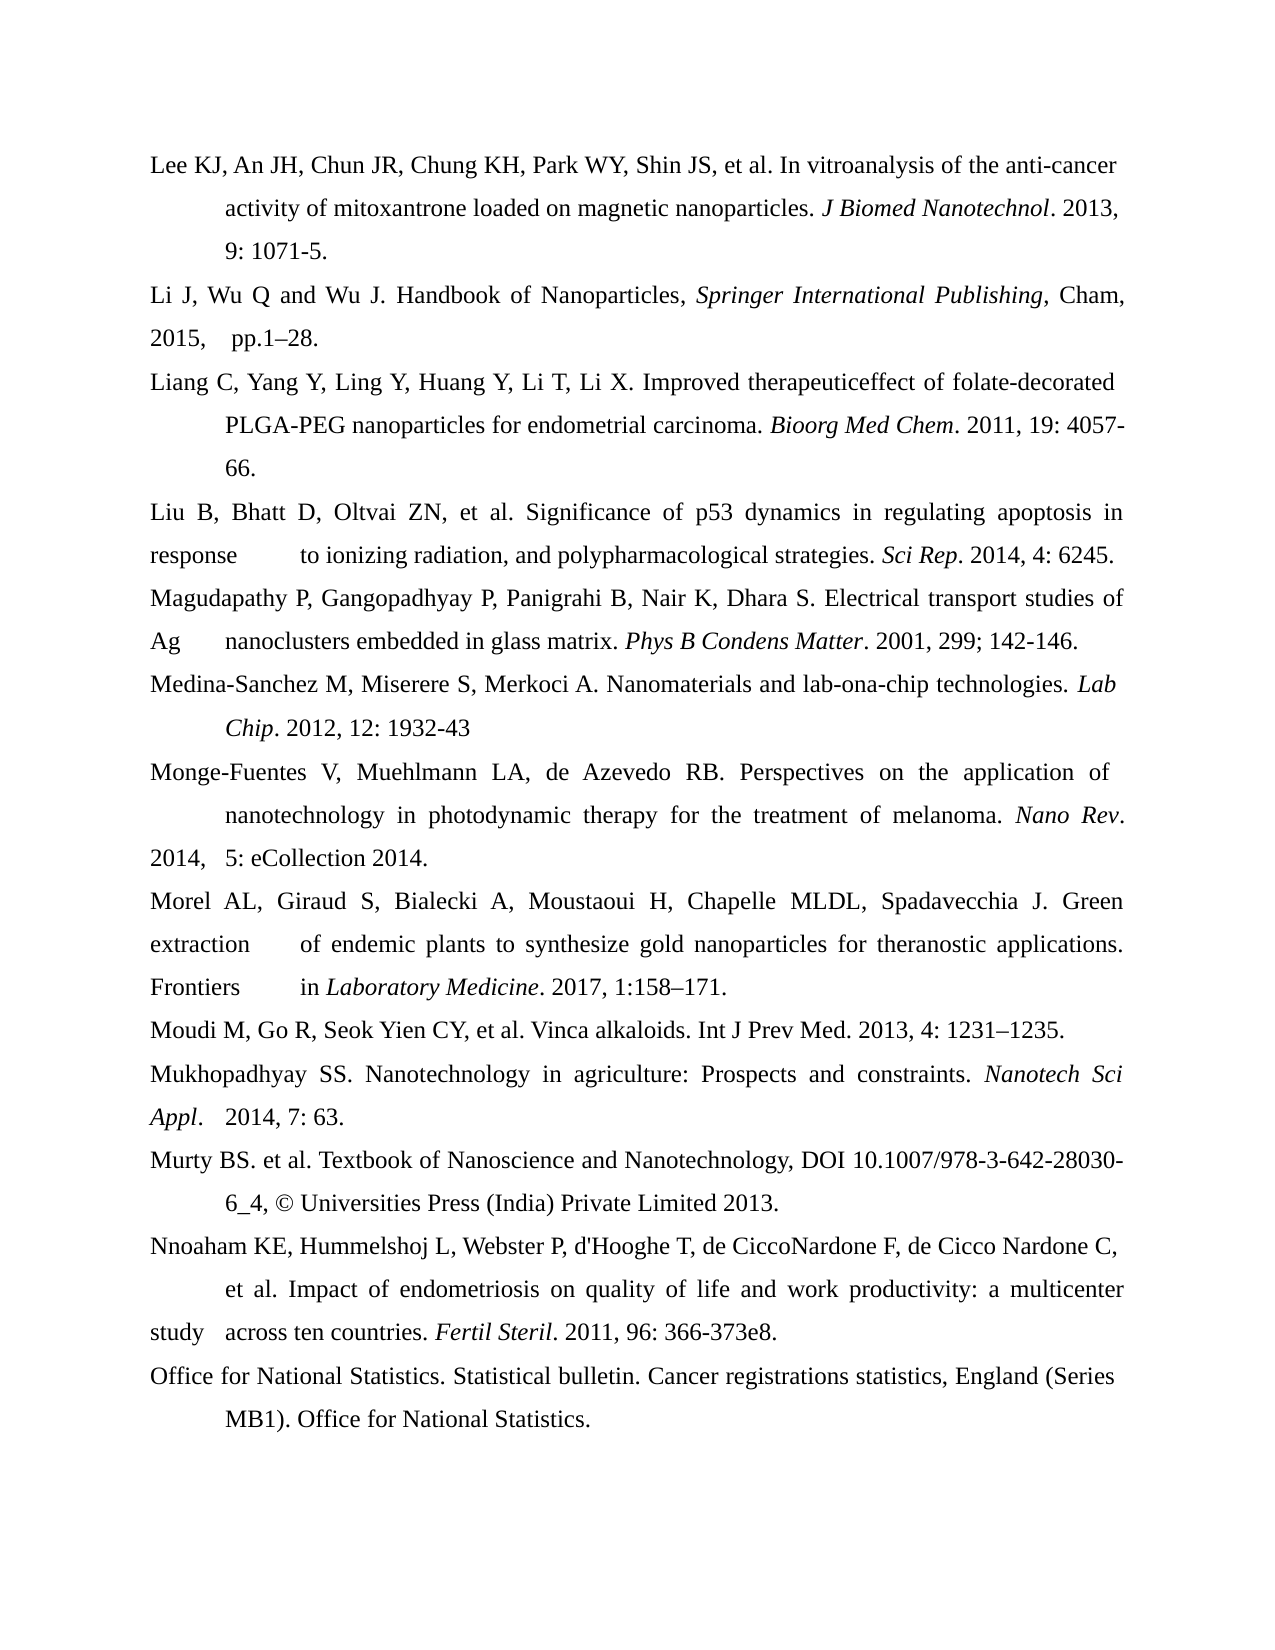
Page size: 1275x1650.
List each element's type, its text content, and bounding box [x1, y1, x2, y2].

text Morel AL, Giraud S, Bialecki A, Moustaoui H, Chapelle MLDL, Spadavecchia J. Green extraction of endemic plants to synthesize gold nanoparticles for theranostic applications. Frontiers in Laboratory Medicine. 2017, 1:158–171. [150, 886, 1125, 1001]
text Nnoaham KE, Hummelshoj L, Webster P, d'Hooghe T, de CiccoNardone F, de Cicco Nardone C, et al. Impact of endometriosis on quality of life and work productivity: a multicenter study across ten countries. Fertil Steril. 2011, 96: 366-373e8. [150, 1231, 1125, 1346]
text Murty BS. et al. Textbook of Nanoscience and Nanotechnology, DOI 10.1007/978-3-642-28030- 6_4, © Universities Press (India) Private Limited 2013. [150, 1145, 1125, 1217]
text Moudi M, Go R, Seok Yien CY, et al. Vinca alkaloids. Int J Prev Med. 2013, 4: 1231–1235. [150, 1016, 1125, 1044]
text Magudapathy P, Gangopadhyay P, Panigrahi B, Nair K, Dhara S. Electrical transport studies of Ag nanoclusters embedded in glass matrix. Phys B Condens Matter. 2001, 299; 142-146. [150, 583, 1125, 655]
text Mukhopadhyay SS. Nanotechnology in agriculture: Prospects and constraints. Nanotech Sci Appl. 2014, 7: 63. [150, 1059, 1125, 1131]
text Liu B, Bhatt D, Oltvai ZN, et al. Significance of p53 dynamics in regulating apoptosis in response to ionizing radiation, and polypharmacological strategies. Sci Rep. 2014, 4: 6245. [150, 497, 1125, 569]
text Liang C, Yang Y, Ling Y, Huang Y, Li T, Li X. Improved therapeuticeffect of folate-decorated PLGA-PEG nanoparticles for endometrial carcinoma. Bioorg Med Chem. 2011, 19: 4057- 66. [150, 367, 1125, 482]
text Monge-Fuentes V, Muehlmann LA, de Azevedo RB. Perspectives on the application of nanotechnology in photodynamic therapy for the treatment of melanoma. Nano Rev. 2014, 5: eCollection 2014. [150, 757, 1125, 872]
text Medina-Sanchez M, Miserere S, Merkoci A. Nanomaterials and lab-ona-chip technologies. Lab Chip. 2012, 12: 1932-43 [150, 669, 1123, 741]
text Office for National Statistics. Statistical bulletin. Cancer registrations statistics, England (Series MB1). Office for National Statistics. [150, 1361, 1123, 1433]
text Lee KJ, An JH, Chun JR, Chung KH, Park WY, Shin JS, et al. In vitroanalysis of the anti-cancer activity of mitoxantrone loaded on magnetic nanoparticles. J Biomed Nanotechnol. 2013, 9: 1071-5. [150, 150, 1125, 265]
text Li J, Wu Q and Wu J. Handbook of Nanoparticles, Springer International Publishing, Cham, 2015, pp.1–28. [150, 280, 1125, 352]
